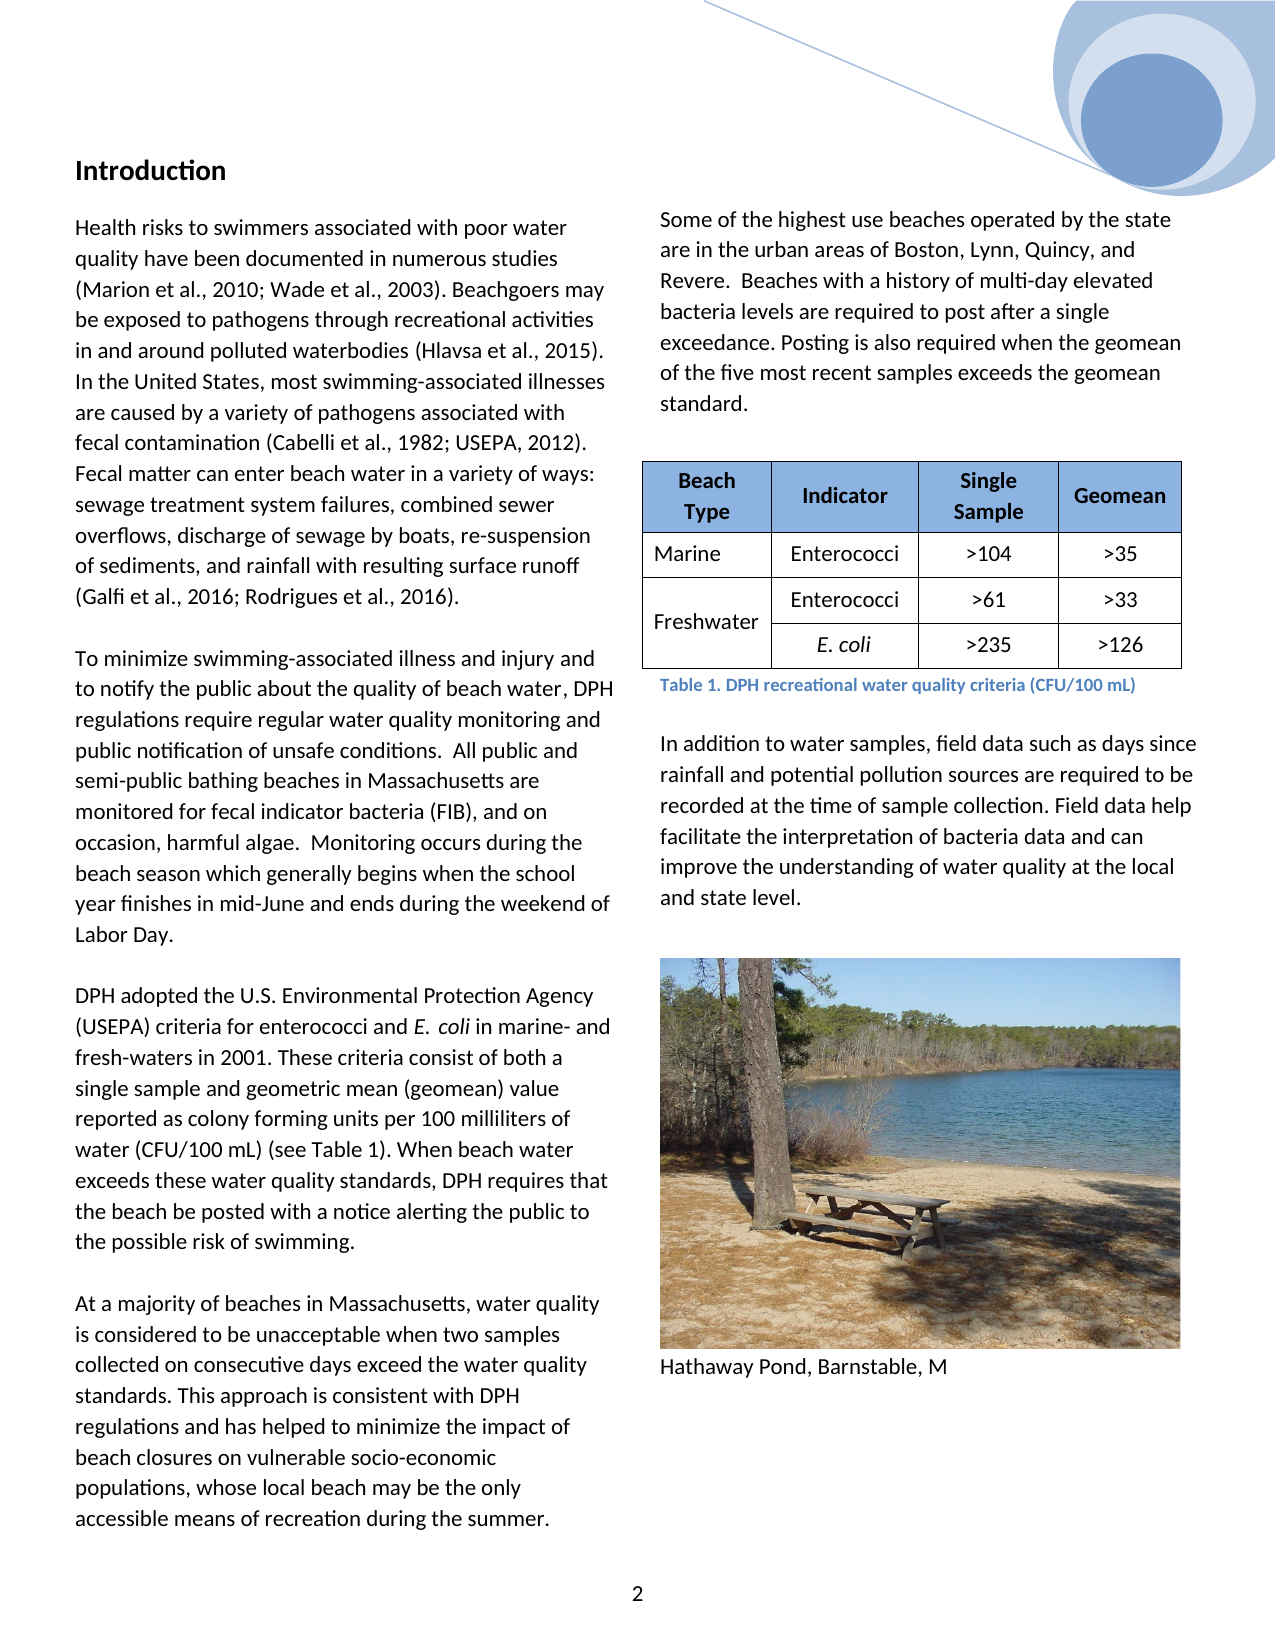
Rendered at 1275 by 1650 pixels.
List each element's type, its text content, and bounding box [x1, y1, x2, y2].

table_header Single Sample [919, 462, 1058, 532]
table_cell Marine [643, 533, 771, 577]
table_cell >104 [919, 533, 1058, 577]
table_cell >235 [919, 624, 1058, 668]
table_cell >33 [1059, 578, 1181, 623]
table_cell Enterococci [772, 578, 918, 623]
text Table 1. DPH recreational water quality criteria (CFU/100 mL) [660, 451, 1200, 697]
table_header Indicator [772, 462, 918, 532]
text At a majority of beaches in Massachusetts, water quality is considered to be unacceptable when two samples collected on consecutive days exceed the water quality standards. This approach is consistent with DPH regulations and has helped to minimize the impact of beach closures on vulnerable socio-economic populations, whose local beach may be the only accessible means of recreation during the summer. [75, 1289, 615, 1532]
table_cell >61 [919, 578, 1058, 623]
table_cell Enterococci [772, 533, 918, 577]
text Some of the highest use beaches operated by the state are in the urban areas of Boston, Lynn, Quincy, and Revere. Beaches with a history of multi-day elevated bacteria levels are required to post after a single exceedance. Posting is also required when the geomean of the five most recent samples exceeds the geomean standard. [660, 205, 1200, 417]
table_header Beach Type [643, 462, 771, 532]
table_header Geomean [1059, 462, 1181, 532]
text DPH adopted the U.S. Environmental Protection Agency (USEPA) criteria for enterococci and E. coli in marine- and fresh-waters in 2001. These criteria consist of both a single sample and geometric mean (geomean) value reported as colony forming units per 100 milliliters of water (CFU/100 mL) (see Table 1). When beach water exceeds these water quality standards, DPH requires that the beach be posted with a notice alerting the public to the possible risk of swimming. [75, 982, 615, 1256]
text To minimize swimming-associated illness and injury and to notify the public about the quality of beach water, DPH regulations require regular water quality monitoring and public notification of unsafe conditions. All public and semi-public bathing beaches in Massachusetts are monitored for fecal indicator bacteria (FIB), and on occasion, harmful algae. Monitoring occurs during the beach season which generally begins when the school year finishes in mid-June and ends during the weekend of Labor Day. [75, 644, 615, 948]
table_cell >126 [1059, 624, 1181, 668]
picture [660, 958, 1181, 1349]
table_cell >35 [1059, 533, 1181, 577]
table_cell E. coli [772, 624, 918, 668]
table_cell Freshwater [643, 578, 771, 668]
text Introduction [75, 152, 615, 187]
text Health risks to swimmers associated with poor water quality have been documented in numerous studies (Marion et al., 2010; Wade et al., 2003). Beachgoers may be exposed to pathogens through recreational activities in and around polluted waterbodies (Hlavsa et al., 2015). In the United States, most swimming-associated illnesses are caused by a variety of pathogens associated with fecal contamination (Cabelli et al., 1982; USEPA, 2012). Fecal matter can enter beach water in a variety of ways: sewage treatment system failures, combined sewer overflows, discharge of sewage by boats, re-suspension of sediments, and rainfall with resulting surface runoff (Galfi et al., 2016; Rodrigues et al., 2016). [75, 213, 615, 610]
text In addition to water samples, field data such as days since rainfall and potential pollution sources are required to be recorded at the time of sample collection. Field data help facilitate the interpretation of bacteria data and can improve the understanding of water quality at the local and state level. [660, 729, 1200, 911]
text Hathaway Pond, Barnstable, MA [660, 1352, 1200, 1380]
